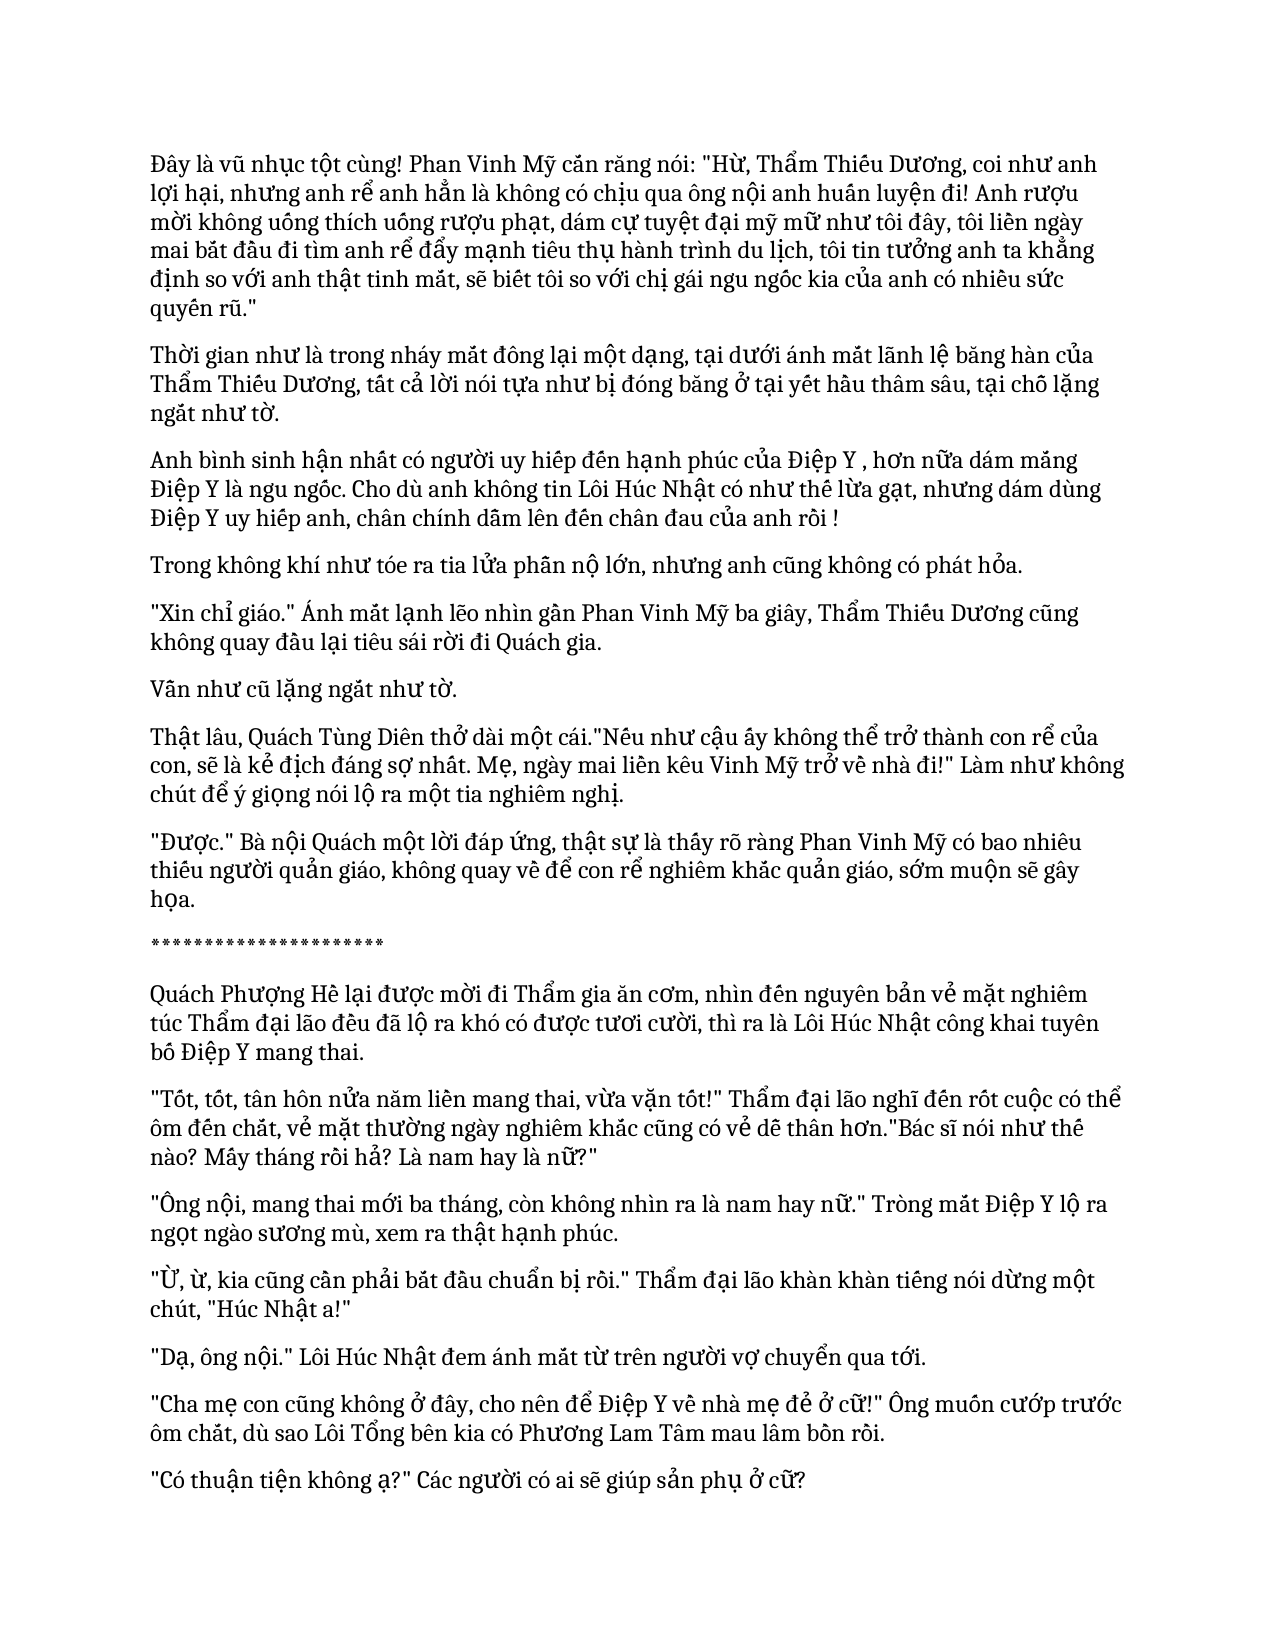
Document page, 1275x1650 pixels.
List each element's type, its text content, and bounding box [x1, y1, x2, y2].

text "Có thuận tiện không ạ?" Các người có ai sẽ giúp sản phụ ở cữ? [150, 1466, 1125, 1495]
text "Dạ, ông nội." Lôi Húc Nhật đem ánh mắt từ trên người vợ chuyển qua tới. [150, 1342, 1125, 1371]
text "Được." Bà nội Quách một lời đáp ứng, thật sự là thấy rõ ràng Phan Vinh Mỹ có bao nhiêu thiếu người quản giáo, không quay về để con rể nghiêm khắc quản giáo, sớm muộn sẽ gây họa. [150, 827, 1125, 914]
text ********************** [150, 932, 1125, 961]
text Thật lâu, Quách Tùng Diên thở dài một cái."Nếu như cậu ấy không thể trở thành con rể của con, sẽ là kẻ địch đáng sợ nhất. Mẹ, ngày mai liền kêu Vinh Mỹ trở về nhà đi!" Làm như không chút để ý giọng nói lộ ra một tia nghiêm nghị. [150, 722, 1125, 809]
text Quách Phượng Hề lại được mời đi Thẩm gia ăn cơm, nhìn đến nguyên bản vẻ mặt nghiêm túc Thẩm đại lão đều đã lộ ra khó có được tươi cười, thì ra là Lôi Húc Nhật công khai tuyên bố Điệp Y mang thai. [150, 980, 1125, 1066]
text "Tốt, tốt, tân hôn nửa năm liền mang thai, vừa vặn tốt!" Thẩm đại lão nghĩ đến rốt cuộc có thể ôm đến chắt, vẻ mặt thường ngày nghiêm khắc cũng có vẻ dễ thân hơn."Bác sĩ nói như thế nào? Mấy tháng rồi hả? Là nam hay là nữ?" [150, 1085, 1125, 1171]
text "Ừ, ừ, kia cũng cần phải bắt đầu chuẩn bị rồi." Thẩm đại lão khàn khàn tiếng nói dừng một chút, "Húc Nhật a!" [150, 1266, 1125, 1324]
text "Cha mẹ con cũng không ở đây, cho nên để Điệp Y về nhà mẹ đẻ ở cữ!" Ông muốn cướp trước ôm chắt, dù sao Lôi Tổng bên kia có Phương Lam Tâm mau lâm bồn rồi. [150, 1390, 1125, 1447]
text Đây là vũ nhục tột cùng! Phan Vinh Mỹ cắn răng nói: "Hừ, Thẩm Thiếu Dương, coi như anh lợi hại, nhưng anh rể anh hẳn là không có chịu qua ông nội anh huấn luyện đi! Anh rượu mời không uống thích uống rượu phạt, dám cự tuyệt đại mỹ mữ như tôi đây, tôi liền ngày mai bắt đầu đi tìm anh rể đẩy mạnh tiêu thụ hành trình du lịch, tôi tin tưởng anh ta khẳng định so với anh thật tinh mắt, sẽ biết tôi so với chị gái ngu ngốc kia của anh có nhiều sức quyến rũ." [150, 150, 1125, 322]
text Thời gian như là trong nháy mắt đông lại một dạng, tại dưới ánh mắt lãnh lệ băng hàn của Thẩm Thiếu Dương, tất cả lời nói tựa như bị đóng băng ở tại yết hầu thâm sâu, tại chỗ lặng ngắt như tờ. [150, 341, 1125, 427]
text "Xin chỉ giáo." Ánh mắt lạnh lẽo nhìn gần Phan Vinh Mỹ ba giây, Thẩm Thiếu Dương cũng không quay đầu lại tiêu sái rời đi Quách gia. [150, 599, 1125, 656]
text "Ông nội, mang thai mới ba tháng, còn không nhìn ra là nam hay nữ." Tròng mắt Điệp Y lộ ra ngọt ngào sương mù, xem ra thật hạnh phúc. [150, 1190, 1125, 1247]
text Vẫn như cũ lặng ngắt như tờ. [150, 675, 1125, 704]
text Trong không khí như tóe ra tia lửa phẫn nộ lớn, nhưng anh cũng không có phát hỏa. [150, 551, 1125, 580]
text Anh bình sinh hận nhất có người uy hiếp đến hạnh phúc của Điệp Y , hơn nữa dám mắng Điệp Y là ngu ngốc. Cho dù anh không tin Lôi Húc Nhật có như thế lừa gạt, nhưng dám dùng Điệp Y uy hiếp anh, chân chính dẫm lên đến chân đau của anh rồi ! [150, 446, 1125, 532]
